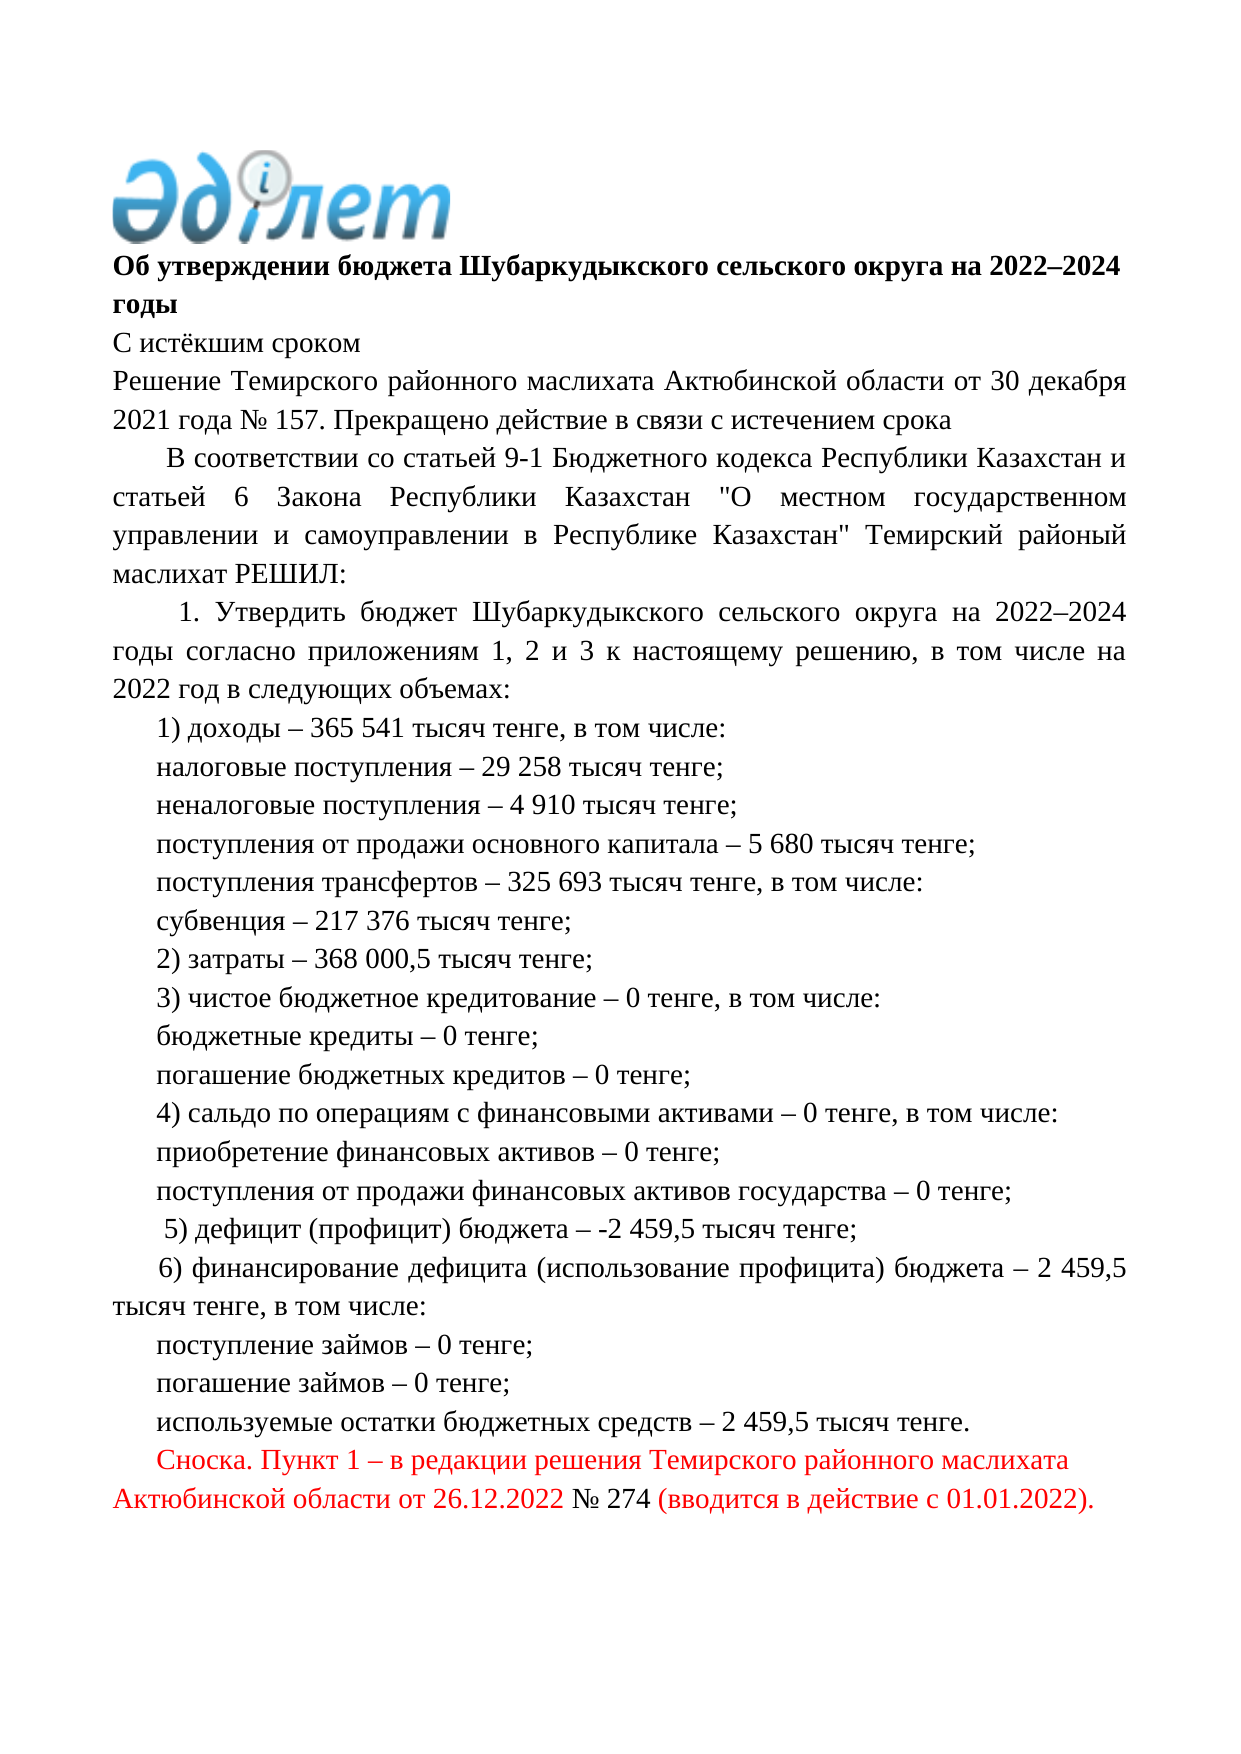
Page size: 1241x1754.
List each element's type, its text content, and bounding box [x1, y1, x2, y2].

text 1) доходы – 365 541 тысяч тенге, в том числе: [112, 710, 1128, 744]
picture [112, 150, 451, 244]
text субвенция – 217 376 тысяч тенге; [112, 903, 1128, 936]
text 4) сальдо по операциям с финансовыми активами – 0 тенге, в том числе: [112, 1096, 1128, 1129]
text бюджетные кредиты – 0 тенге; [112, 1018, 1128, 1052]
text поступление займов – 0 тенге; [112, 1327, 1128, 1360]
text поступления от продажи основного капитала – 5 680 тысяч тенге; [112, 826, 1128, 859]
text приобретение финансовых активов – 0 тенге; [112, 1134, 1128, 1168]
text С истёкшим сроком [112, 325, 1128, 358]
text поступления от продажи финансовых активов государства – 0 тенге; [112, 1173, 1128, 1206]
text используемые остатки бюджетных средств – 2 459,5 тысяч тенге. [112, 1404, 1128, 1437]
text погашение займов – 0 тенге; [112, 1365, 1128, 1399]
text 3) чистое бюджетное кредитование – 0 тенге, в том числе: [112, 980, 1128, 1013]
text поступления трансфертов – 325 693 тысяч тенге, в том числе: [112, 864, 1128, 898]
text Решение Темирского районного маслихата Актюбинской области от 30 декабря 2021 года № 157. Прекращено действие в связи с истечением срока [112, 363, 1128, 435]
text 2) затраты – 368 000,5 тысяч тенге; [112, 941, 1128, 975]
text Об утверждении бюджета Шубаркудыкского сельского округа на 2022–2024 годы [112, 248, 1128, 320]
text погашение бюджетных кредитов – 0 тенге; [112, 1057, 1128, 1091]
text 6) финансирование дефицита (использование профицита) бюджета – 2 459,5 тысяч тенге, в том числе: [112, 1250, 1128, 1322]
text В соответствии со статьей 9-1 Бюджетного кодекса Республики Казахстан и статьей 6 Закона Республики Казахстан "О местном государственном управлении и самоуправлении в Республике Казахстан" Темирский районый маслихат РЕШИЛ: [112, 440, 1128, 589]
text Сноска. Пункт 1 – в редакции решения Темирского районного маслихата Актюбинской области от 26.12.2022 № 274 (вводится в действие с 01.01.2022). [112, 1442, 1128, 1545]
text неналоговые поступления – 4 910 тысяч тенге; [112, 787, 1128, 821]
text 1. Утвердить бюджет Шубаркудыкского сельского округа на 2022–2024 годы согласно приложениям 1, 2 и 3 к настоящему решению, в том числе на 2022 год в следующих объемах: [112, 594, 1128, 705]
text 5) дефицит (профицит) бюджета – -2 459,5 тысяч тенге; [112, 1211, 1128, 1245]
text налоговые поступления – 29 258 тысяч тенге; [112, 749, 1128, 782]
